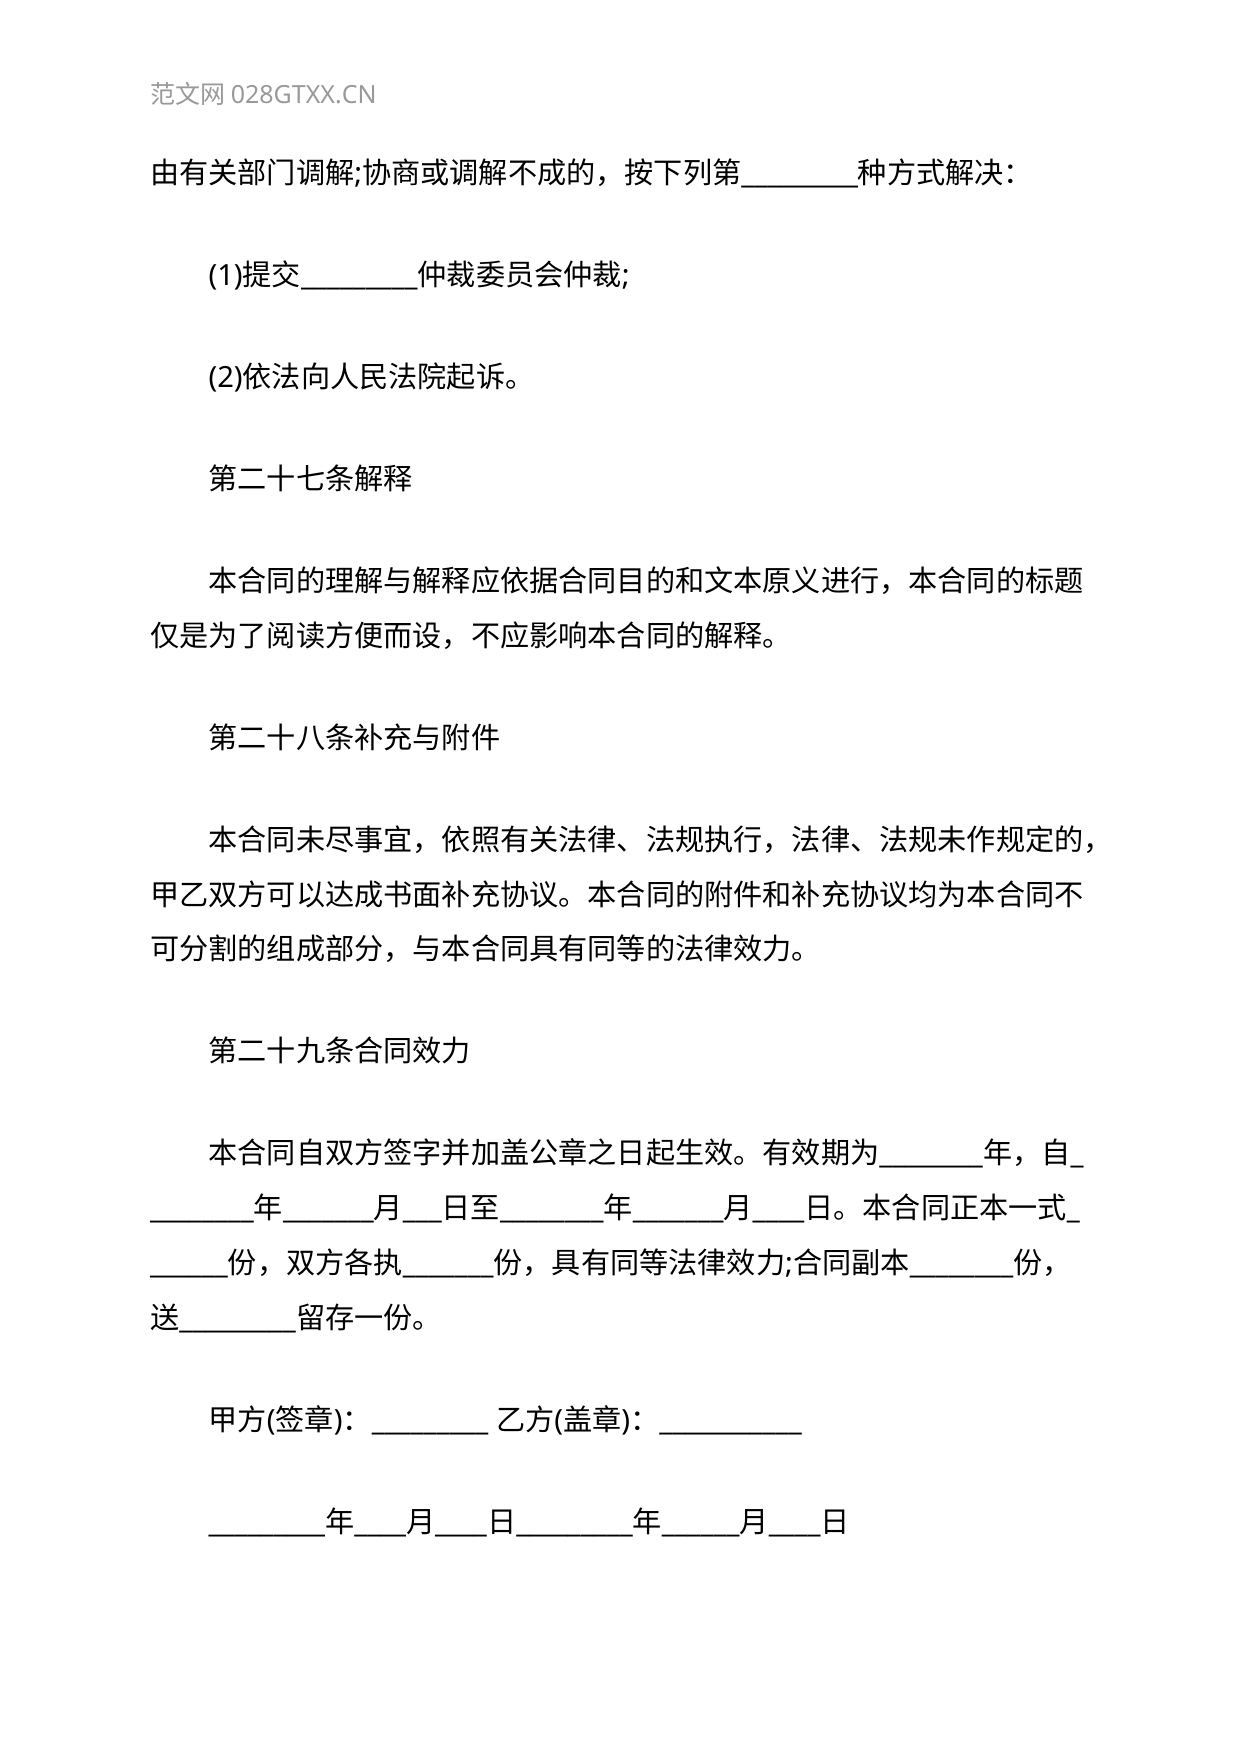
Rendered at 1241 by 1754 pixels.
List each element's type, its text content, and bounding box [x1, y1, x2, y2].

text (2)依法向人民法院起诉。 [150, 354, 1090, 396]
text _________年____月____日_________年______月____日 [150, 1498, 1090, 1541]
text (1)提交_________仲裁委员会仲裁; [150, 252, 1090, 294]
text 本合同未尽事宜，依照有关法律、法规执行，法律、法规未作规定的，甲乙双方可以达成书面补充协议。本合同的附件和补充协议均为本合同不可分割的组成部分，与本合同具有同等的法律效力。 [150, 816, 1090, 968]
text 第二十九条合同效力 [150, 1028, 1090, 1070]
text 甲方(签章)：_________ 乙方(盖章)：___________ [150, 1396, 1090, 1439]
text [150, 150, 1090, 192]
text 本合同的理解与解释应依据合同目的和文本原义进行，本合同的标题仅是为了阅读方便而设，不应影响本合同的解释。 [150, 558, 1090, 655]
text 第二十八条补充与附件 [150, 714, 1090, 757]
text 本合同自双方签字并加盖公章之日起生效。有效期为________年，自_________年_______月___日至________年_______月____日。本合同正本一式_______份，双方各执_______份，具有同等法律效力;合同副本________份，送_________留存一份。 [150, 1129, 1090, 1337]
text 第二十七条解释 [150, 456, 1090, 498]
